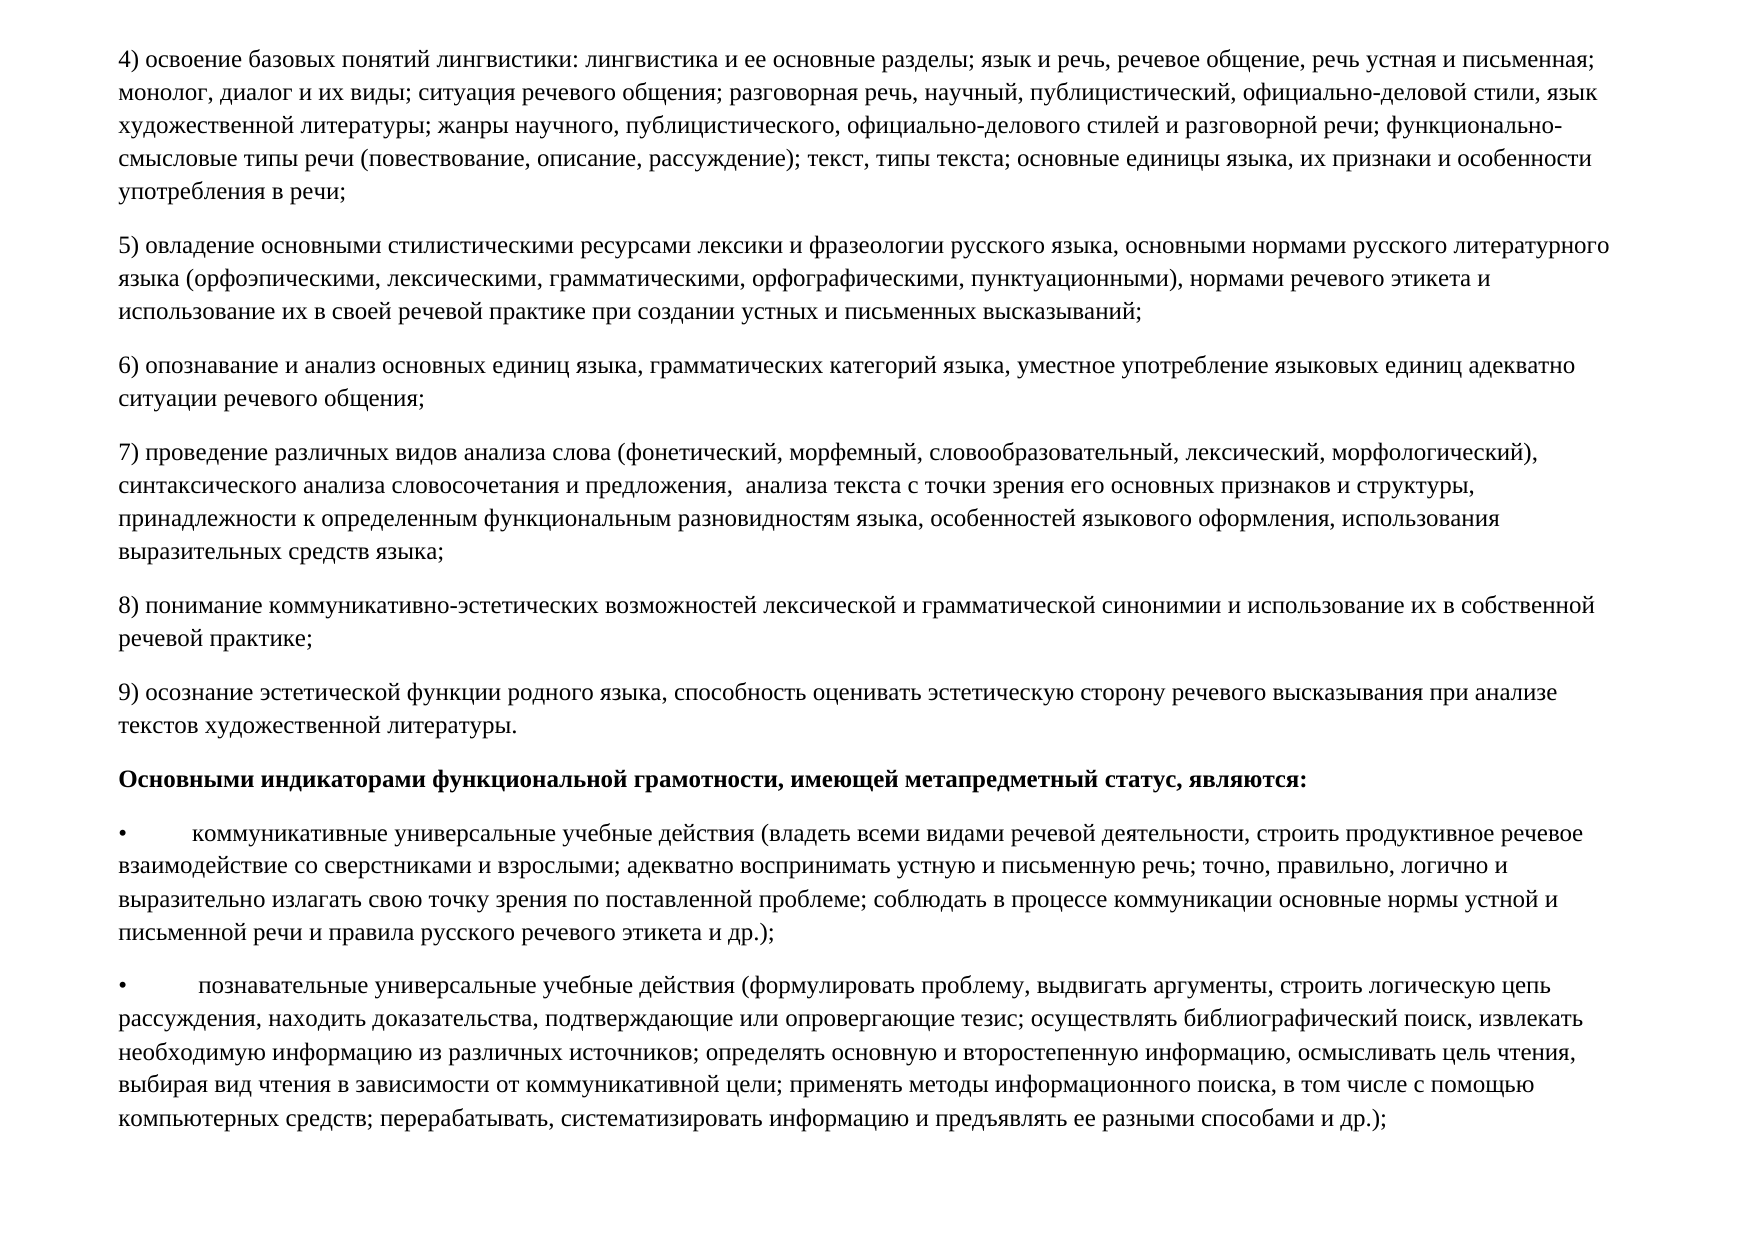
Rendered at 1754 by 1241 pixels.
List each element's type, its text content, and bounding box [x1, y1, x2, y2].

text 6) опознавание и анализ основных единиц языка, грамматических категорий языка, уместное употребление языковых единиц адекватно ситуации речевого общения; [118, 350, 1636, 412]
text 5) овладение основными стилистическими ресурсами лексики и фразеологии русского языка, основными нормами русского литературного языка (орфоэпическими, лексическими, грамматическими, орфографическими, пунктуационными), нормами речевого этикета и использование их в своей речевой практике при создании устных и письменных высказываний; [118, 230, 1636, 325]
text 7) проведение различных видов анализа слова (фонетический, морфемный, словообразовательный, лексический, морфологический), синтаксического анализа словосочетания и предложения, анализа текста с точки зрения его основных признаков и структуры, принадлежности к определенным функциональным разновидностям языка, особенностей языкового оформления, использования выразительных средств языка; [118, 437, 1636, 565]
text • коммуникативные универсальные учебные действия (владеть всеми видами речевой деятельности, строить продуктивное речевое взаимодействие со сверстниками и взрослыми; адекватно воспринимать устную и письменную речь; точно, правильно, логично и выразительно излагать свою точку зрения по поставленной проблеме; соблюдать в процессе коммуникации основные нормы устной и письменной речи и правила русского речевого этикета и др.); [118, 818, 1636, 945]
text 8) понимание коммуникативно-эстетических возможностей лексической и грамматической синонимии и использование их в собственной речевой практике; [118, 590, 1636, 652]
text • познавательные универсальные учебные действия (формулировать проблему, выдвигать аргументы, строить логическую цепь рассуждения, находить доказательства, подтверждающие или опровергающие тезис; осуществлять библиографический поиск, извлекать необходимую информацию из различных источников; определять основную и второстепенную информацию, осмысливать цель чтения, выбирая вид чтения в зависимости от коммуникативной цели; применять методы информационного поиска, в том числе с помощью компьютерных средств; перерабатывать, систематизировать информацию и предъявлять ее разными способами и др.); [118, 971, 1636, 1131]
text Основными индикаторами функциональной грамотности, имеющей метапредметный статус, являются: [118, 764, 1636, 792]
text 4) освоение базовых понятий лингвистики: лингвистика и ее основные разделы; язык и речь, речевое общение, речь устная и письменная; монолог, диалог и их виды; ситуация речевого общения; разговорная речь, научный, публицистический, официально-деловой стили, язык художественной литературы; жанры научного, публицистического, официально-делового стилей и разговорной речи; функционально-смысловые типы речи (повествование, описание, рассуждение); текст, типы текста; основные единицы языка, их признаки и особенности употребления в речи; [118, 44, 1636, 205]
text 9) осознание эстетической функции родного языка, способность оценивать эстетическую сторону речевого высказывания при анализе текстов художественной литературы. [118, 677, 1636, 739]
